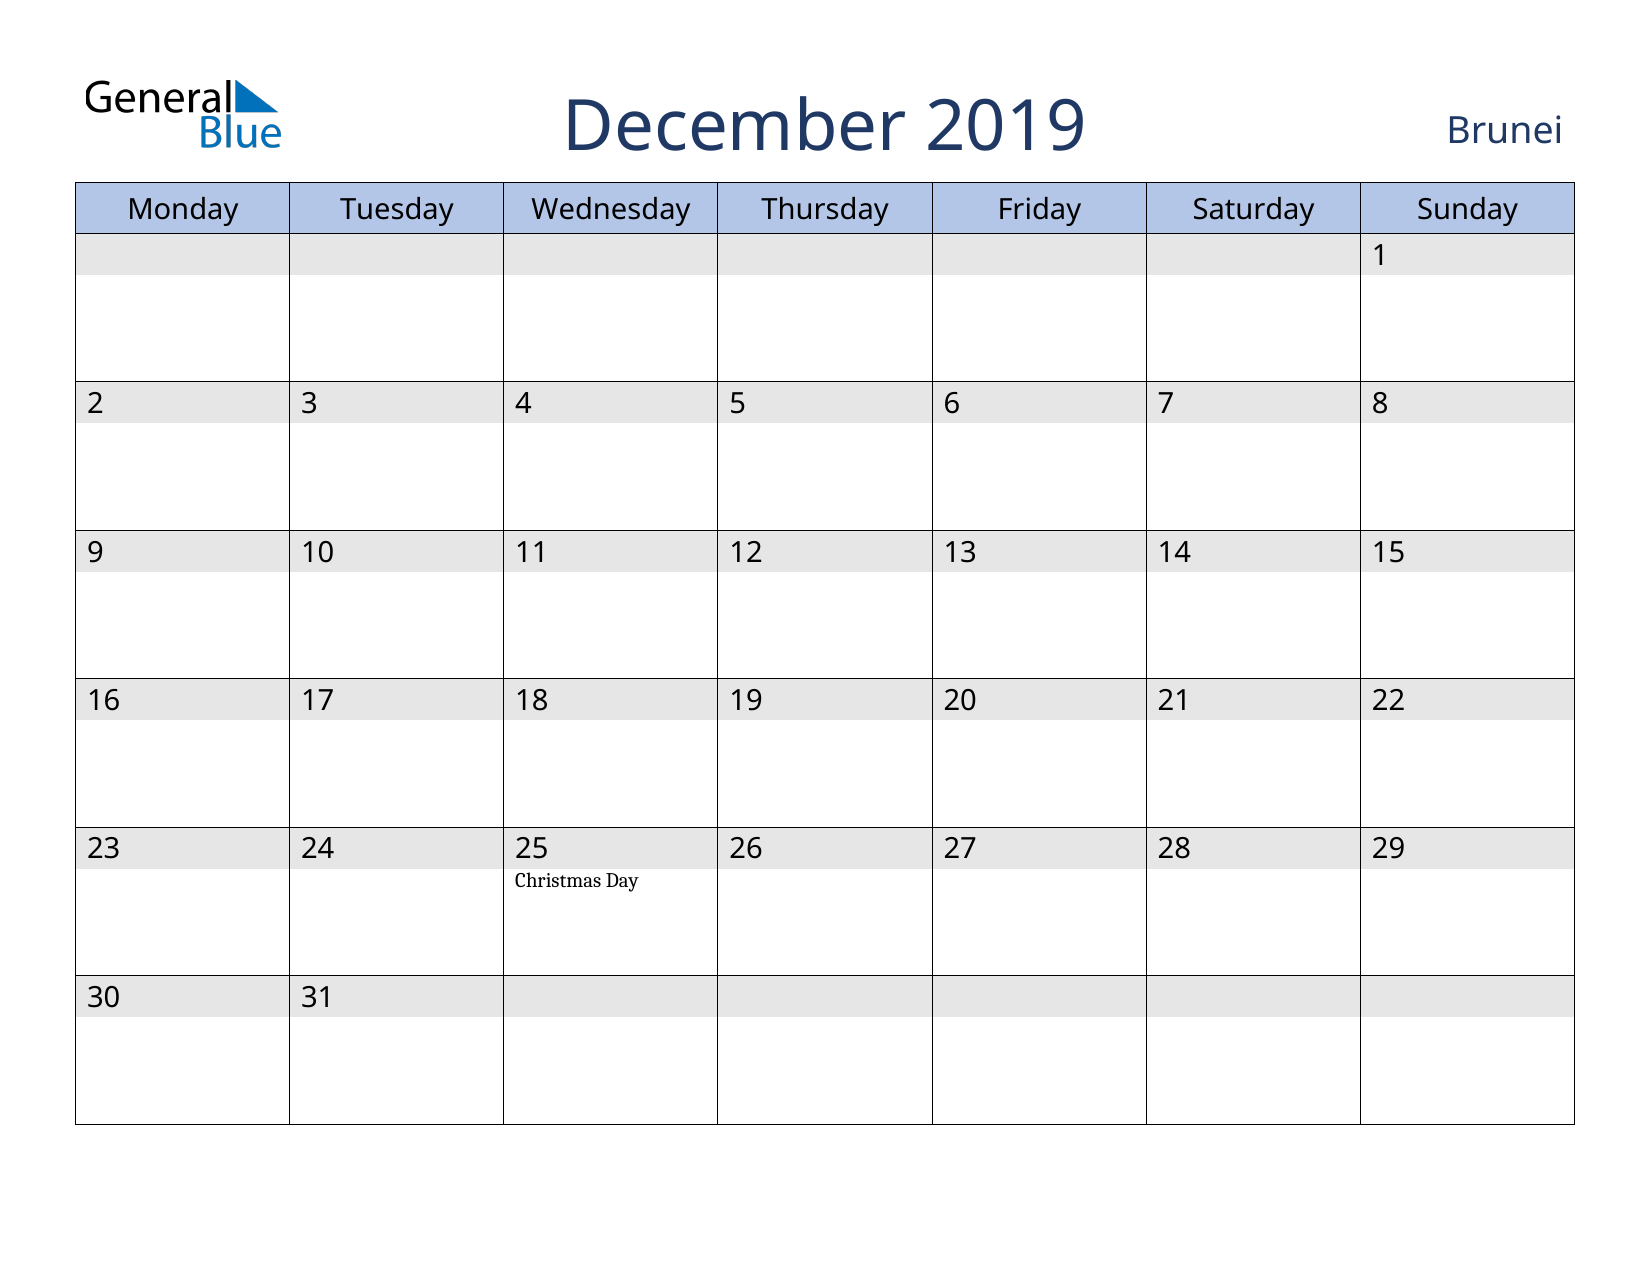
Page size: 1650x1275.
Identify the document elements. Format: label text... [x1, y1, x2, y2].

table_cell [718, 423, 932, 530]
table_cell [504, 720, 717, 827]
table_cell [504, 976, 717, 1017]
table_cell [1147, 869, 1360, 975]
table_cell 11 [504, 531, 717, 572]
table_cell Tuesday [290, 183, 503, 233]
table_cell [933, 234, 1146, 275]
table_cell 27 [933, 828, 1146, 869]
table_cell 23 [76, 828, 289, 869]
table_cell [1147, 234, 1360, 275]
table_cell [504, 572, 717, 678]
table_cell [1147, 720, 1360, 827]
table_cell [1361, 423, 1574, 530]
table_cell [1361, 572, 1574, 678]
table_cell 18 [504, 679, 717, 720]
table_cell [718, 572, 932, 678]
table_cell [76, 720, 289, 827]
table_cell [1147, 1017, 1360, 1123]
table_cell 2 [76, 382, 289, 423]
table_header [76, 75, 503, 182]
table_cell [933, 869, 1146, 975]
table_cell [1147, 976, 1360, 1017]
table_cell 8 [1361, 382, 1574, 423]
table_cell 16 [76, 679, 289, 720]
table_cell 21 [1147, 679, 1360, 720]
table_cell [290, 869, 503, 975]
table_cell [1147, 275, 1360, 381]
table_cell 12 [718, 531, 932, 572]
table_cell [76, 1017, 289, 1123]
table_cell Monday [76, 183, 289, 233]
table_cell [76, 275, 289, 381]
table_cell [504, 423, 717, 530]
table_cell Christmas Day [504, 869, 717, 975]
table_cell 3 [290, 382, 503, 423]
table_cell 24 [290, 828, 503, 869]
table_cell 10 [290, 531, 503, 572]
table_cell [76, 423, 289, 530]
table_cell [933, 720, 1146, 827]
table_cell 7 [1147, 382, 1360, 423]
table_cell [290, 1017, 503, 1123]
table_cell [933, 423, 1146, 530]
table_cell Thursday [718, 183, 932, 233]
table_cell [933, 275, 1146, 381]
table_cell 25 [504, 828, 717, 869]
table_cell [504, 1017, 717, 1123]
table_cell 1 [1361, 234, 1574, 275]
table_cell [1147, 423, 1360, 530]
table_cell 5 [718, 382, 932, 423]
table_cell [504, 234, 717, 275]
table_cell [933, 976, 1146, 1017]
table_header December 2019 [504, 75, 1146, 182]
table_cell [290, 720, 503, 827]
table_header Brunei [1146, 75, 1574, 182]
table_cell 14 [1147, 531, 1360, 572]
table_cell Wednesday [504, 183, 717, 233]
table_cell [290, 275, 503, 381]
table_cell 22 [1361, 679, 1574, 720]
table_cell [933, 1017, 1146, 1123]
table_cell Sunday [1361, 183, 1574, 233]
table_cell [1147, 572, 1360, 678]
table_cell [1361, 976, 1574, 1017]
table_cell [718, 234, 932, 275]
table_cell 26 [718, 828, 932, 869]
table_cell [933, 572, 1146, 678]
table_cell 4 [504, 382, 717, 423]
table_cell [290, 234, 503, 275]
table_cell [718, 976, 932, 1017]
table_cell [76, 869, 289, 975]
table_cell [76, 234, 289, 275]
table_cell 31 [290, 976, 503, 1017]
table_cell [1361, 869, 1574, 975]
table_cell [718, 1017, 932, 1123]
table_cell 29 [1361, 828, 1574, 869]
table_cell [290, 572, 503, 678]
table_cell [504, 275, 717, 381]
table_cell 6 [933, 382, 1146, 423]
table_cell Saturday [1147, 183, 1360, 233]
table_cell 9 [76, 531, 289, 572]
table_cell 28 [1147, 828, 1360, 869]
table_cell 20 [933, 679, 1146, 720]
table_cell [718, 720, 932, 827]
table_cell [718, 869, 932, 975]
picture [86, 80, 281, 148]
table_cell [718, 275, 932, 381]
table_cell [76, 572, 289, 678]
table_cell [1361, 275, 1574, 381]
table_cell [1361, 1017, 1574, 1123]
table_cell 17 [290, 679, 503, 720]
table_cell 15 [1361, 531, 1574, 572]
table_cell [1361, 720, 1574, 827]
table_cell 13 [933, 531, 1146, 572]
table_cell [290, 423, 503, 530]
table_cell 30 [76, 976, 289, 1017]
table_cell 19 [718, 679, 932, 720]
table_cell Friday [933, 183, 1146, 233]
